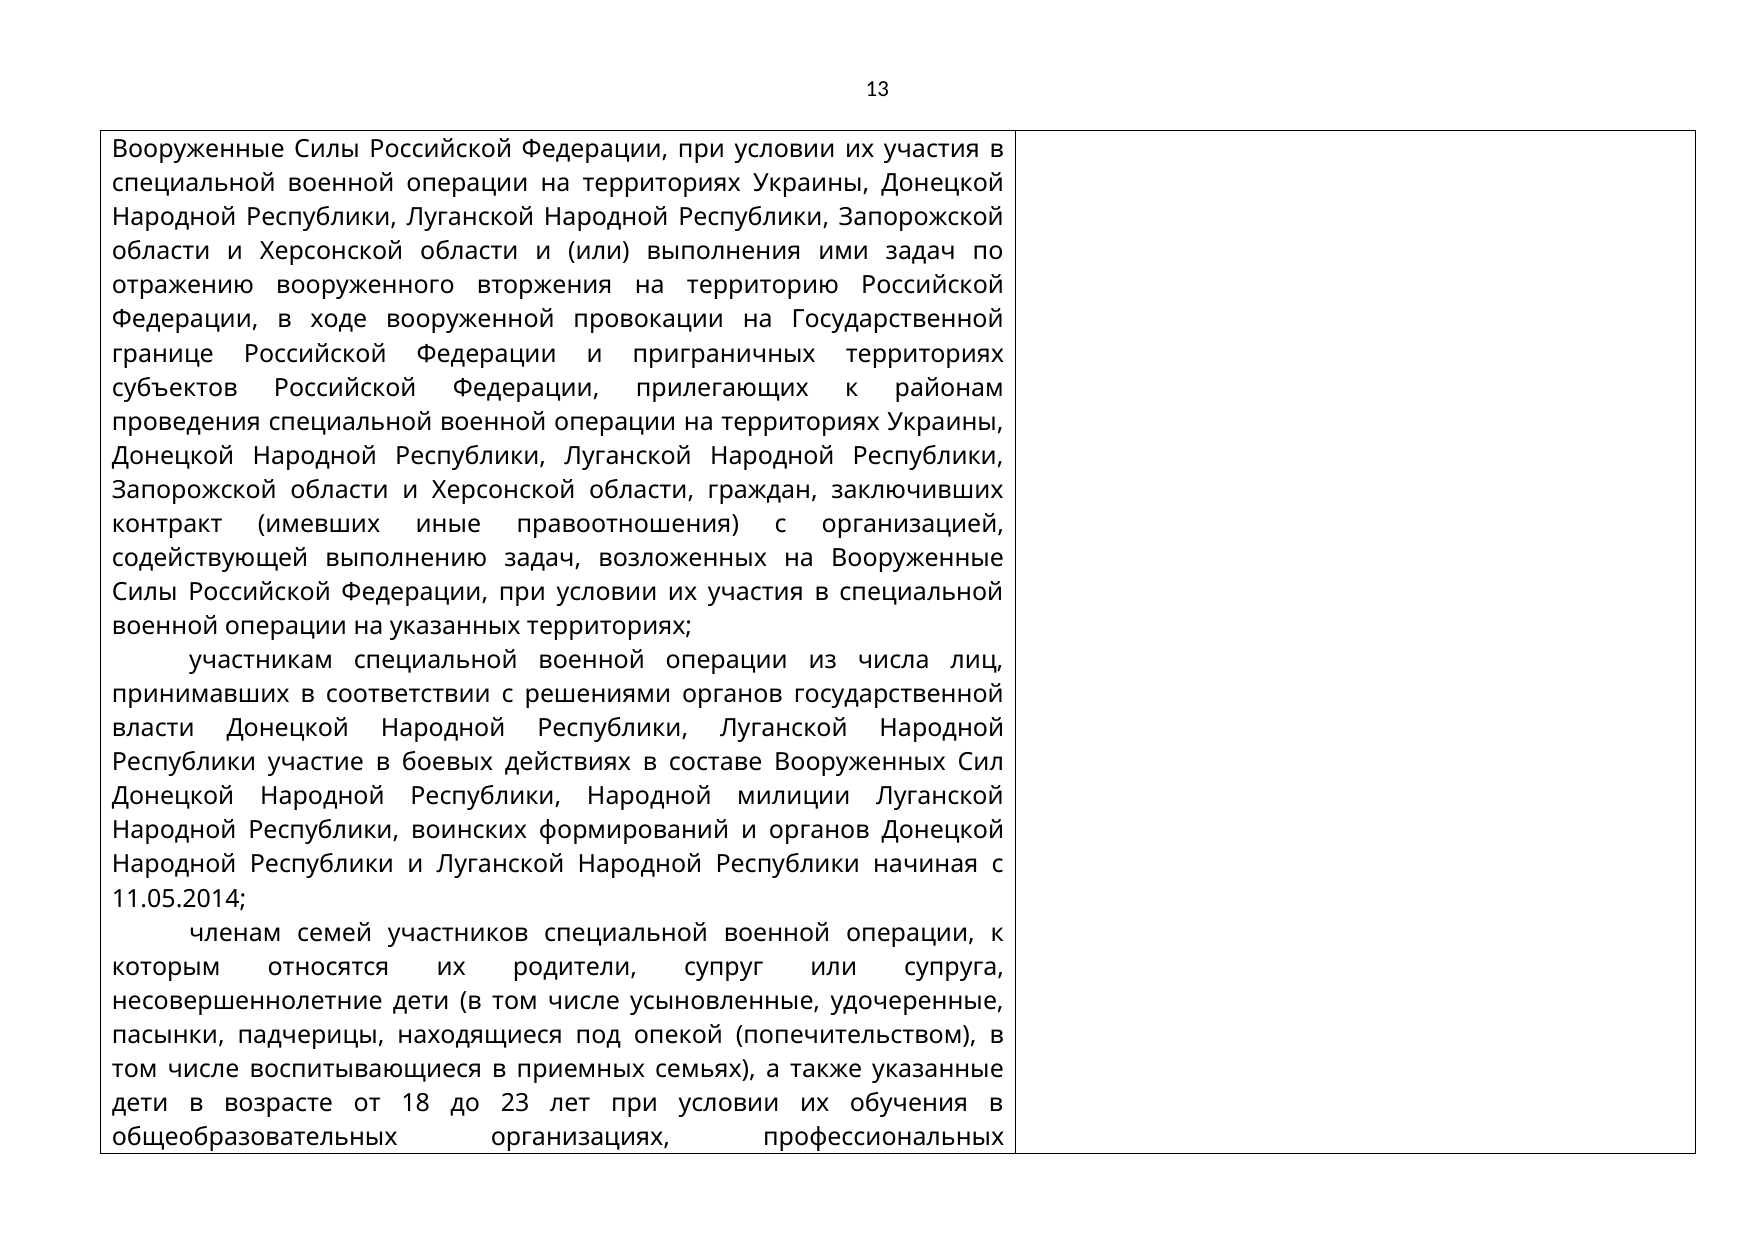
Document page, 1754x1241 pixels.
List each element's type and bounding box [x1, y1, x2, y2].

table_cell [101, 131, 1015, 1153]
table_cell [1016, 131, 1695, 1153]
